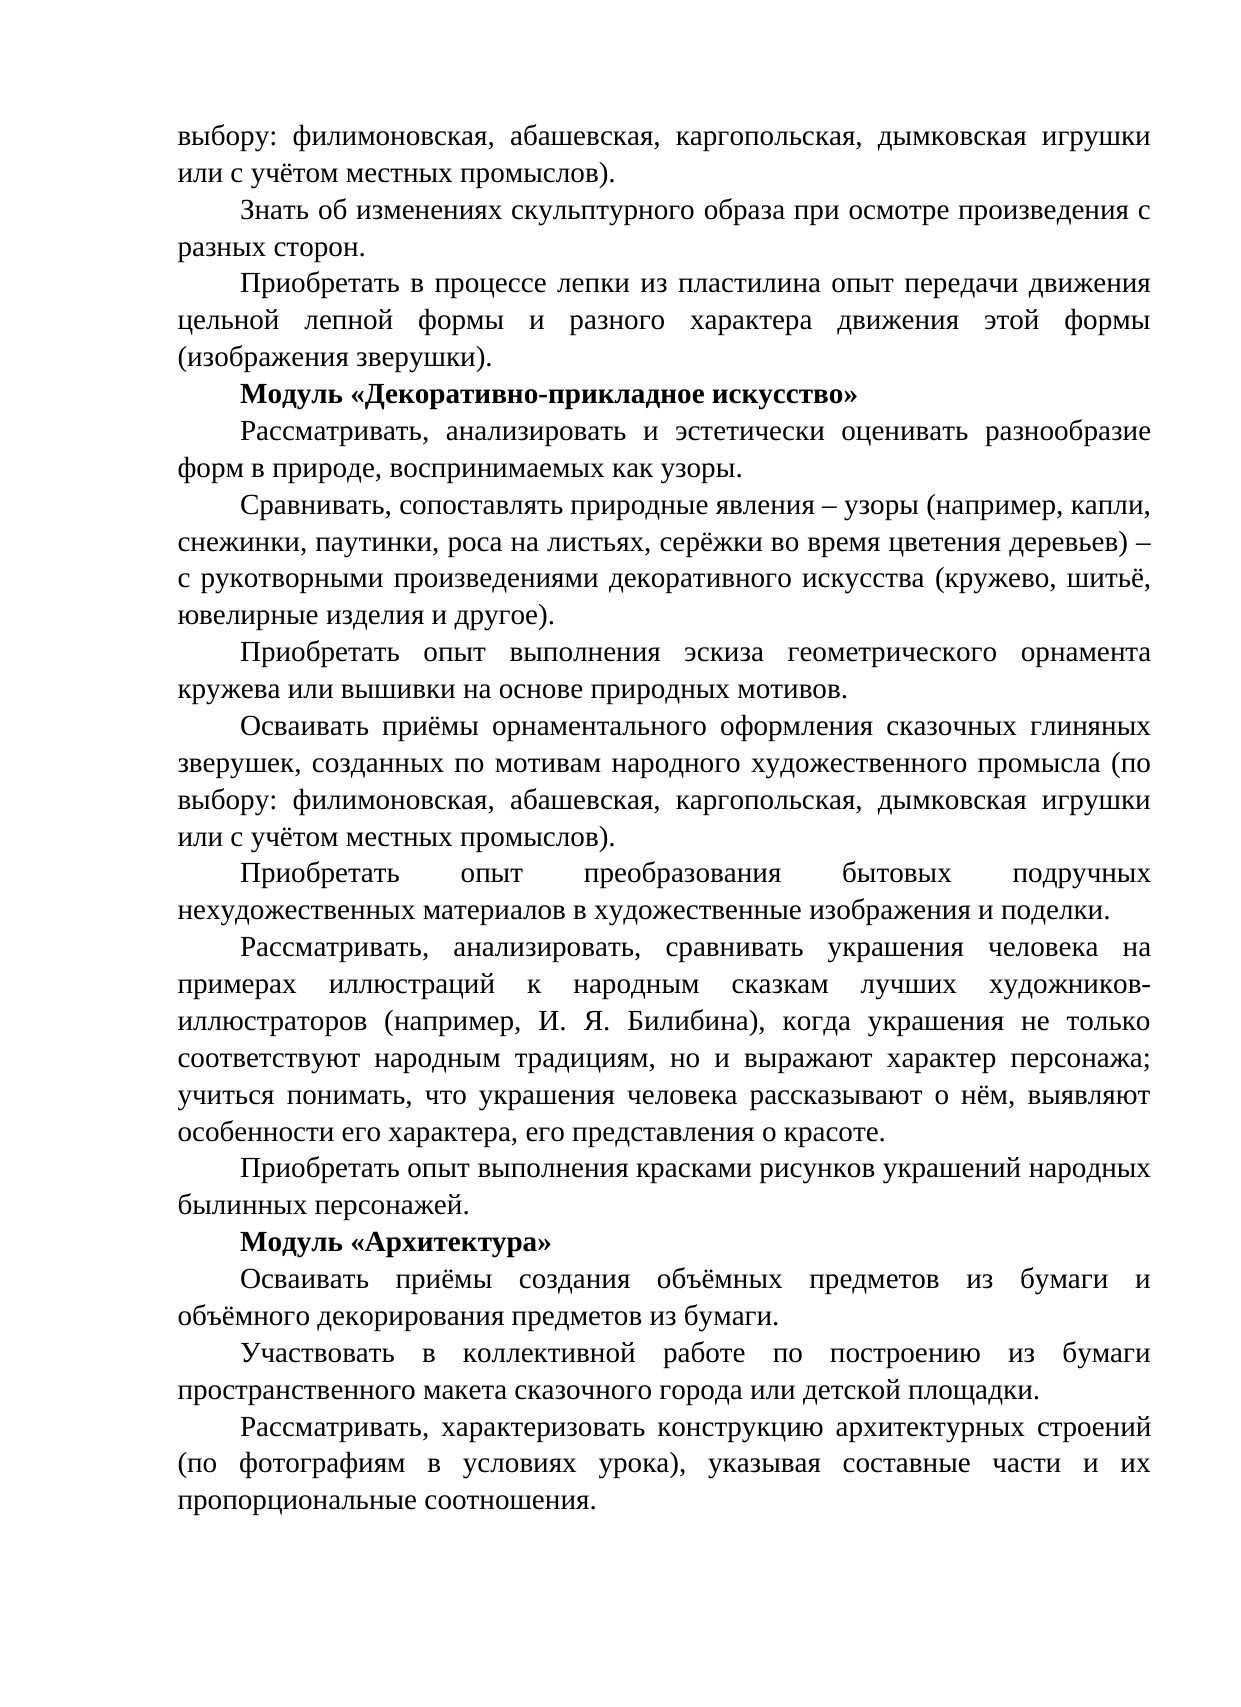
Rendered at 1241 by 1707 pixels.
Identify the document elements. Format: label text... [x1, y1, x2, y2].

text Рассматривать, анализировать и эстетически оценивать разнообразие форм в природе, воспринимаемых как узоры. [177, 413, 1152, 483]
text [177, 118, 1152, 188]
text Осваивать приёмы орнаментального оформления сказочных глиняных зверушек, созданных по мотивам народного художественного промысла (по выбору: филимоновская, абашевская, каргопольская, дымковская игрушки или с учётом местных промыслов). [177, 708, 1152, 852]
text Приобретать опыт преобразования бытовых подручных нехудожественных материалов в художественные изображения и поделки. [177, 856, 1152, 926]
text Сравнивать, сопоставлять природные явления – узоры (например, капли, снежинки, паутинки, роса на листьях, серёжки во время цветения деревьев) – с рукотворными произведениями декоративного искусства (кружево, шитьё, ювелирные изделия и другое). [177, 487, 1152, 631]
text Осваивать приёмы создания объёмных предметов из бумаги и объёмного декорирования предметов из бумаги. [177, 1261, 1152, 1332]
text Приобретать в процессе лепки из пластилина опыт передачи движения цельной лепной формы и разного характера движения этой формы (изображения зверушки). [177, 266, 1152, 373]
text Модуль «Декоративно-прикладное искусство» [177, 376, 1152, 410]
text Рассматривать, анализировать, сравнивать украшения человека на примерах иллюстраций к народным сказкам лучших художников-иллюстраторов (например, И. Я. Билибина), когда украшения не только соответствуют народным традициям, но и выражают характер персонажа; учиться понимать, что украшения человека рассказывают о нём, выявляют особенности его характера, его представления о красоте. [177, 929, 1152, 1147]
text Приобретать опыт выполнения красками рисунков украшений народных былинных персонажей. [177, 1151, 1152, 1221]
text Модуль «Архитектура» [177, 1224, 1152, 1258]
text Рассматривать, характеризовать конструкцию архитектурных строений (по фотографиям в условиях урока), указывая составные части и их пропорциональные соотношения. [177, 1409, 1152, 1516]
text Знать об изменениях скульптурного образа при осмотре произведения с разных сторон. [177, 192, 1152, 262]
text Приобретать опыт выполнения эскиза геометрического орнамента кружева или вышивки на основе природных мотивов. [177, 634, 1152, 705]
text Участвовать в коллективной работе по построению из бумаги пространственного макета сказочного города или детской площадки. [177, 1335, 1152, 1405]
